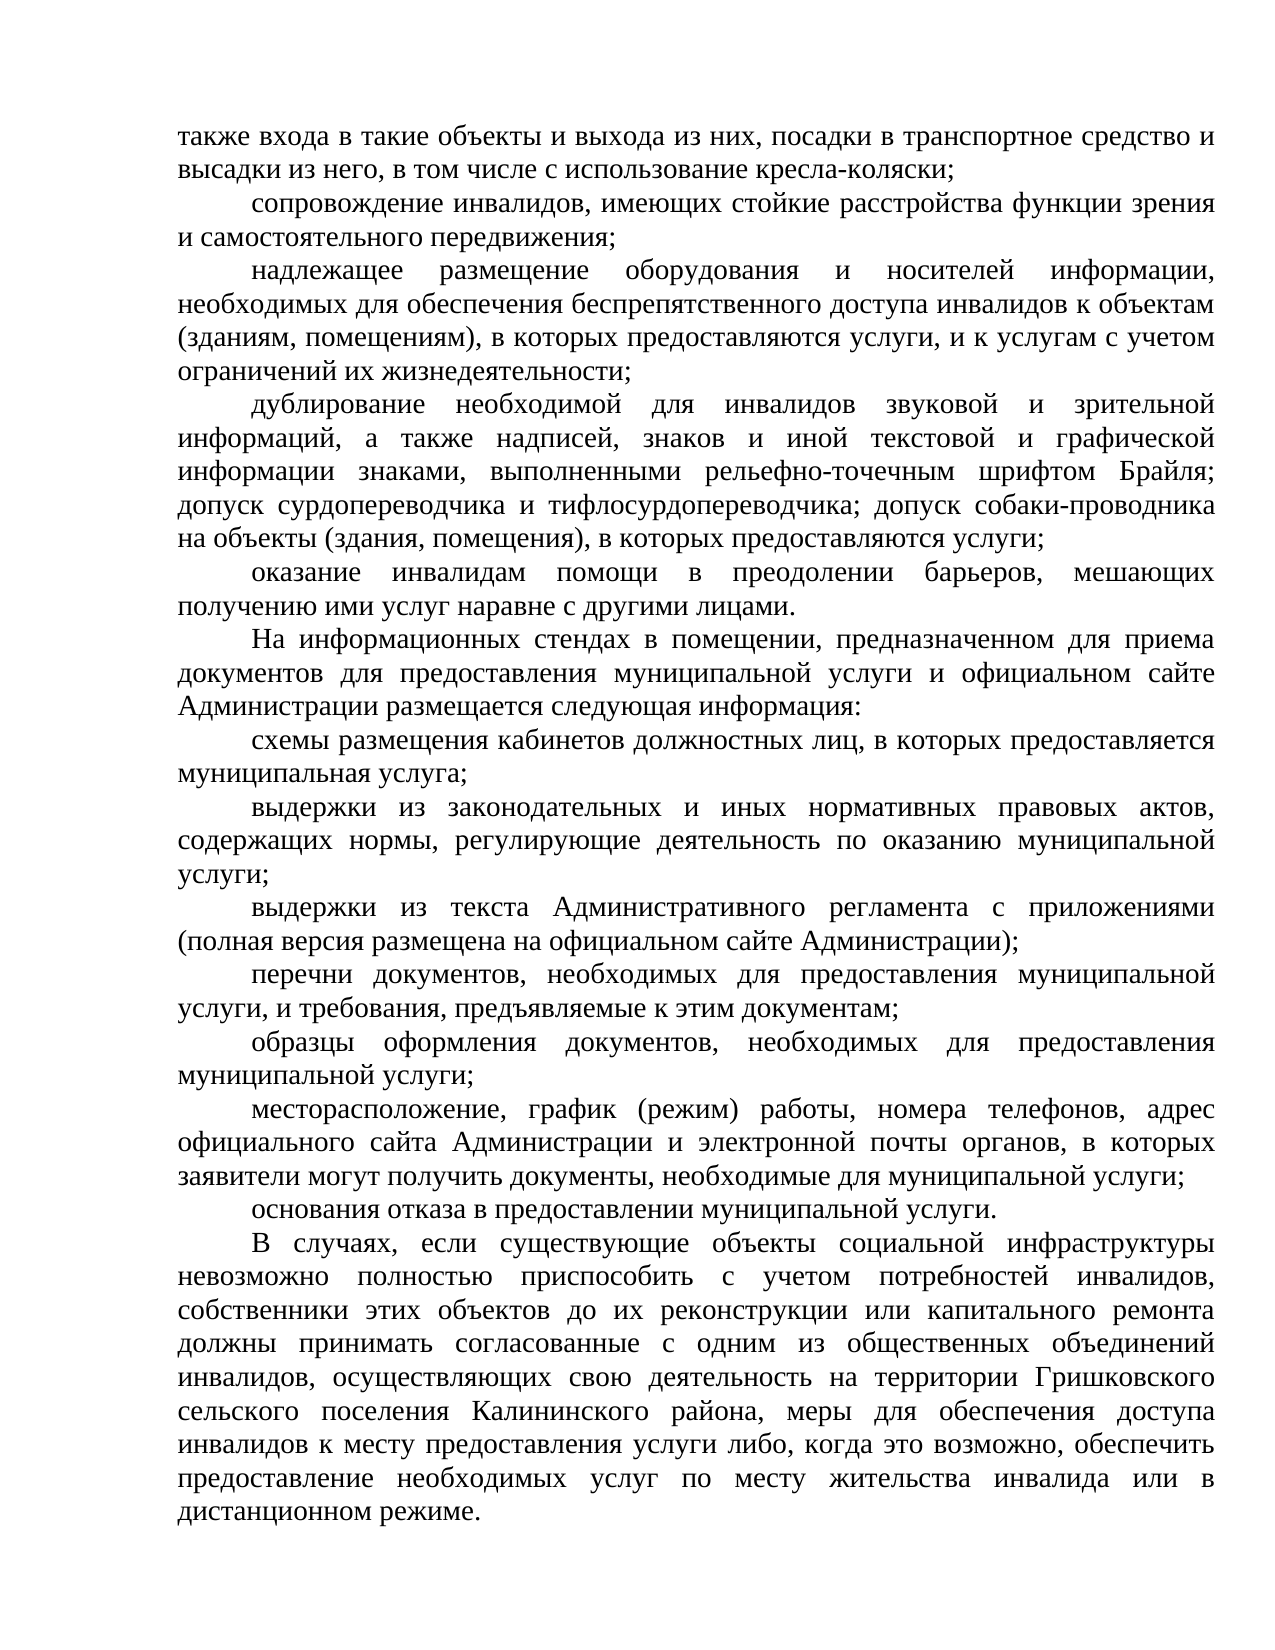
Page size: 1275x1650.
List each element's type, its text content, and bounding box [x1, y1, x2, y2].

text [177, 118, 1216, 185]
text выдержки из текста Административного регламента с приложениями (полная версия размещена на официальном сайте Администрации); [177, 889, 1216, 957]
text образцы оформления документов, необходимых для предоставления муниципальной услуги; [177, 1024, 1216, 1091]
text месторасположение, график (режим) работы, номера телефонов, адрес официального сайта Администрации и электронной почты органов, в которых заявители могут получить документы, необходимые для муниципальной услуги; [177, 1091, 1216, 1191]
text На информационных стендах в помещении, предназначенном для приема документов для предоставления муниципальной услуги и официальном сайте Администрации размещается следующая информация: [177, 621, 1216, 722]
text перечни документов, необходимых для предоставления муниципальной услуги, и требования, предъявляемые к этим документам; [177, 957, 1216, 1024]
text В случаях, если существующие объекты социальной инфраструктуры невозможно полностью приспособить с учетом потребностей инвалидов, собственники этих объектов до их реконструкции или капитального ремонта должны принимать согласованные с одним из общественных объединений инвалидов, осуществляющих свою деятельность на территории Гришковского сельского поселения Калининского района, меры для обеспечения доступа инвалидов к месту предоставления услуги либо, когда это возможно, обеспечить предоставление необходимых услуг по месту жительства инвалида или в дистанционном режиме. [177, 1225, 1216, 1527]
text надлежащее размещение оборудования и носителей информации, необходимых для обеспечения беспрепятственного доступа инвалидов к объектам (зданиям, помещениям), в которых предоставляются услуги, и к услугам с учетом ограничений их жизнедеятельности; [177, 252, 1216, 386]
text оказание инвалидам помощи в преодолении барьеров, мешающих получению ими услуг наравне с другими лицами. [177, 554, 1216, 621]
text схемы размещения кабинетов должностных лиц, в которых предоставляется муниципальная услуга; [177, 722, 1216, 789]
text дублирование необходимой для инвалидов звуковой и зрительной информаций, а также надписей, знаков и иной текстовой и графической информации знаками, выполненными рельефно-точечным шрифтом Брайля; допуск сурдопереводчика и тифлосурдопереводчика; допуск собаки-проводника на объекты (здания, помещения), в которых предоставляются услуги; [177, 386, 1216, 554]
text сопровождение инвалидов, имеющих стойкие расстройства функции зрения и самостоятельного передвижения; [177, 185, 1216, 252]
text основания отказа в предоставлении муниципальной услуги. [177, 1191, 1216, 1225]
text выдержки из законодательных и иных нормативных правовых актов, содержащих нормы, регулирующие деятельность по оказанию муниципальной услуги; [177, 789, 1216, 889]
